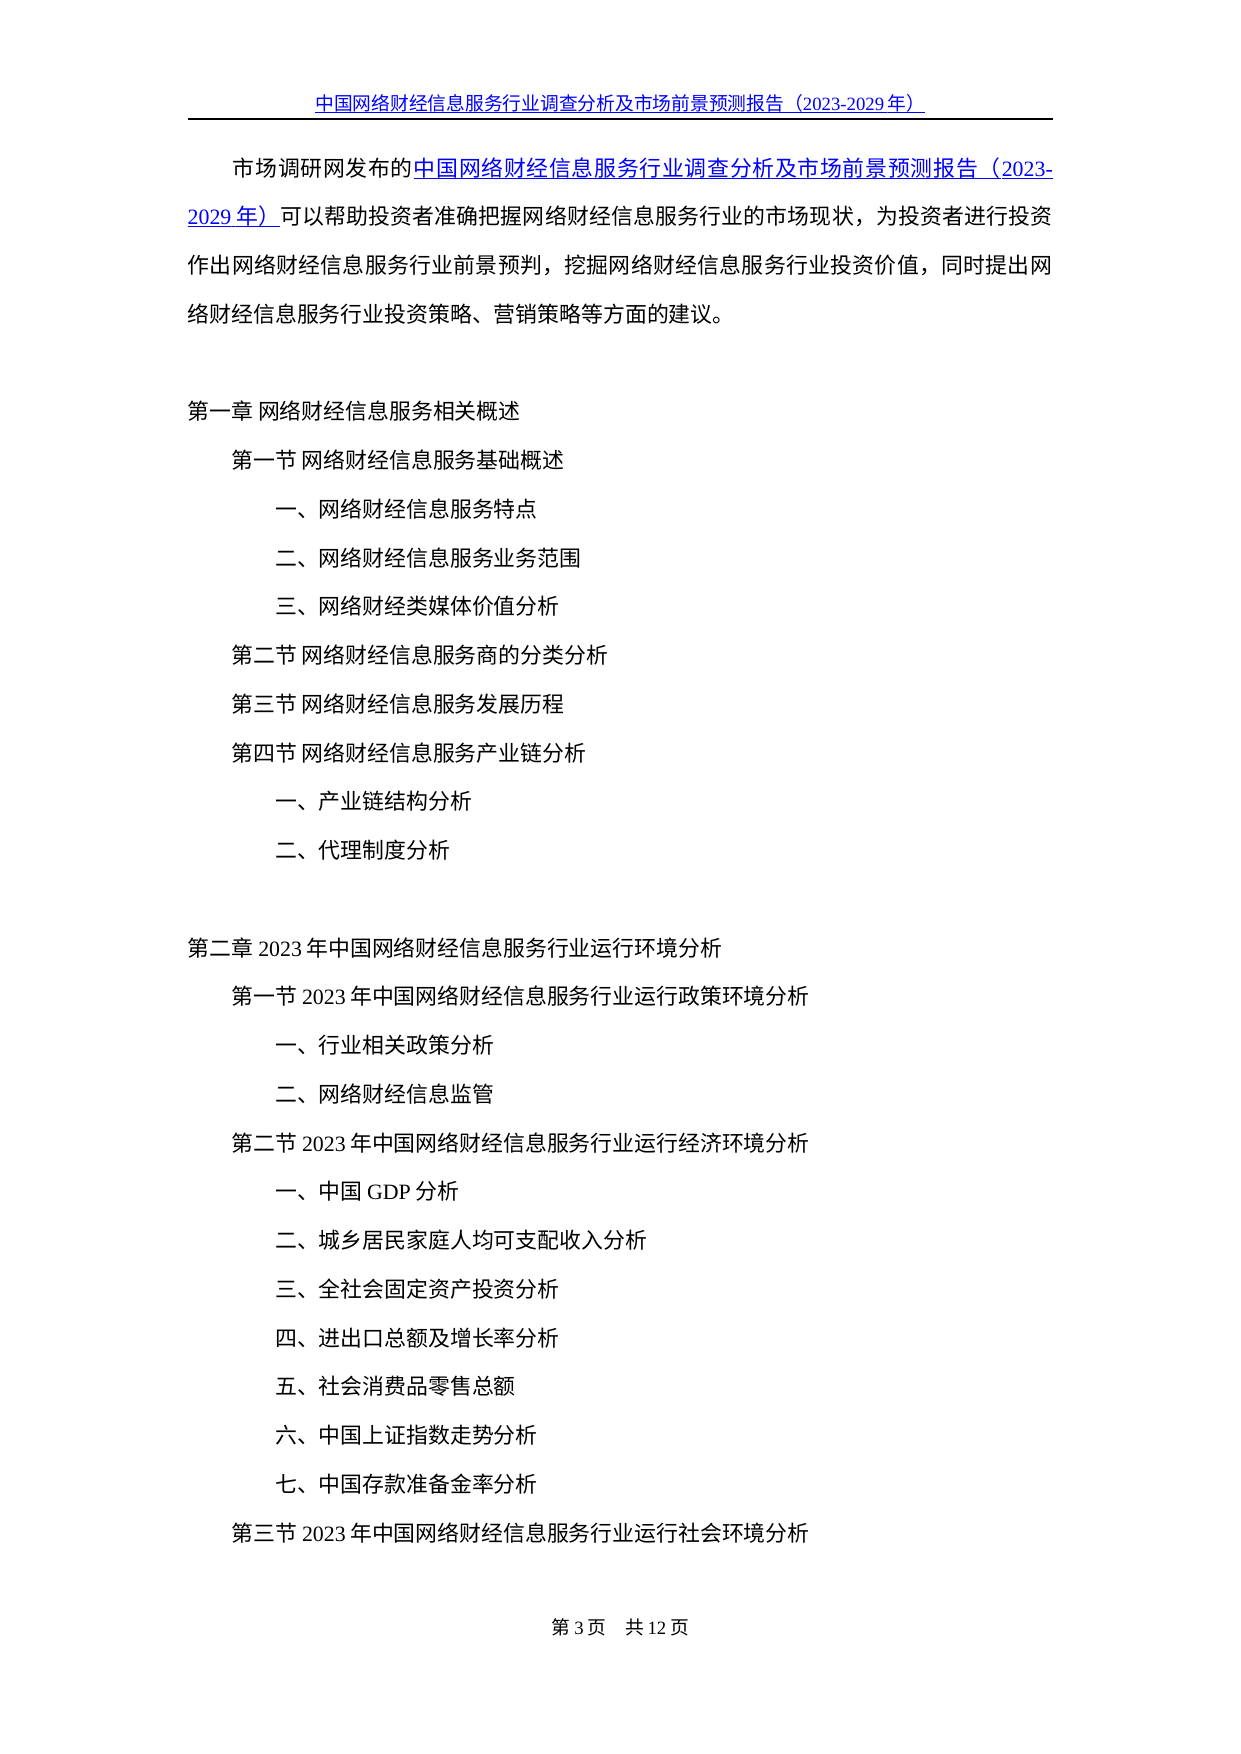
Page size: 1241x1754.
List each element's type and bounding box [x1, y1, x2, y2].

text [187, 150, 1053, 1548]
